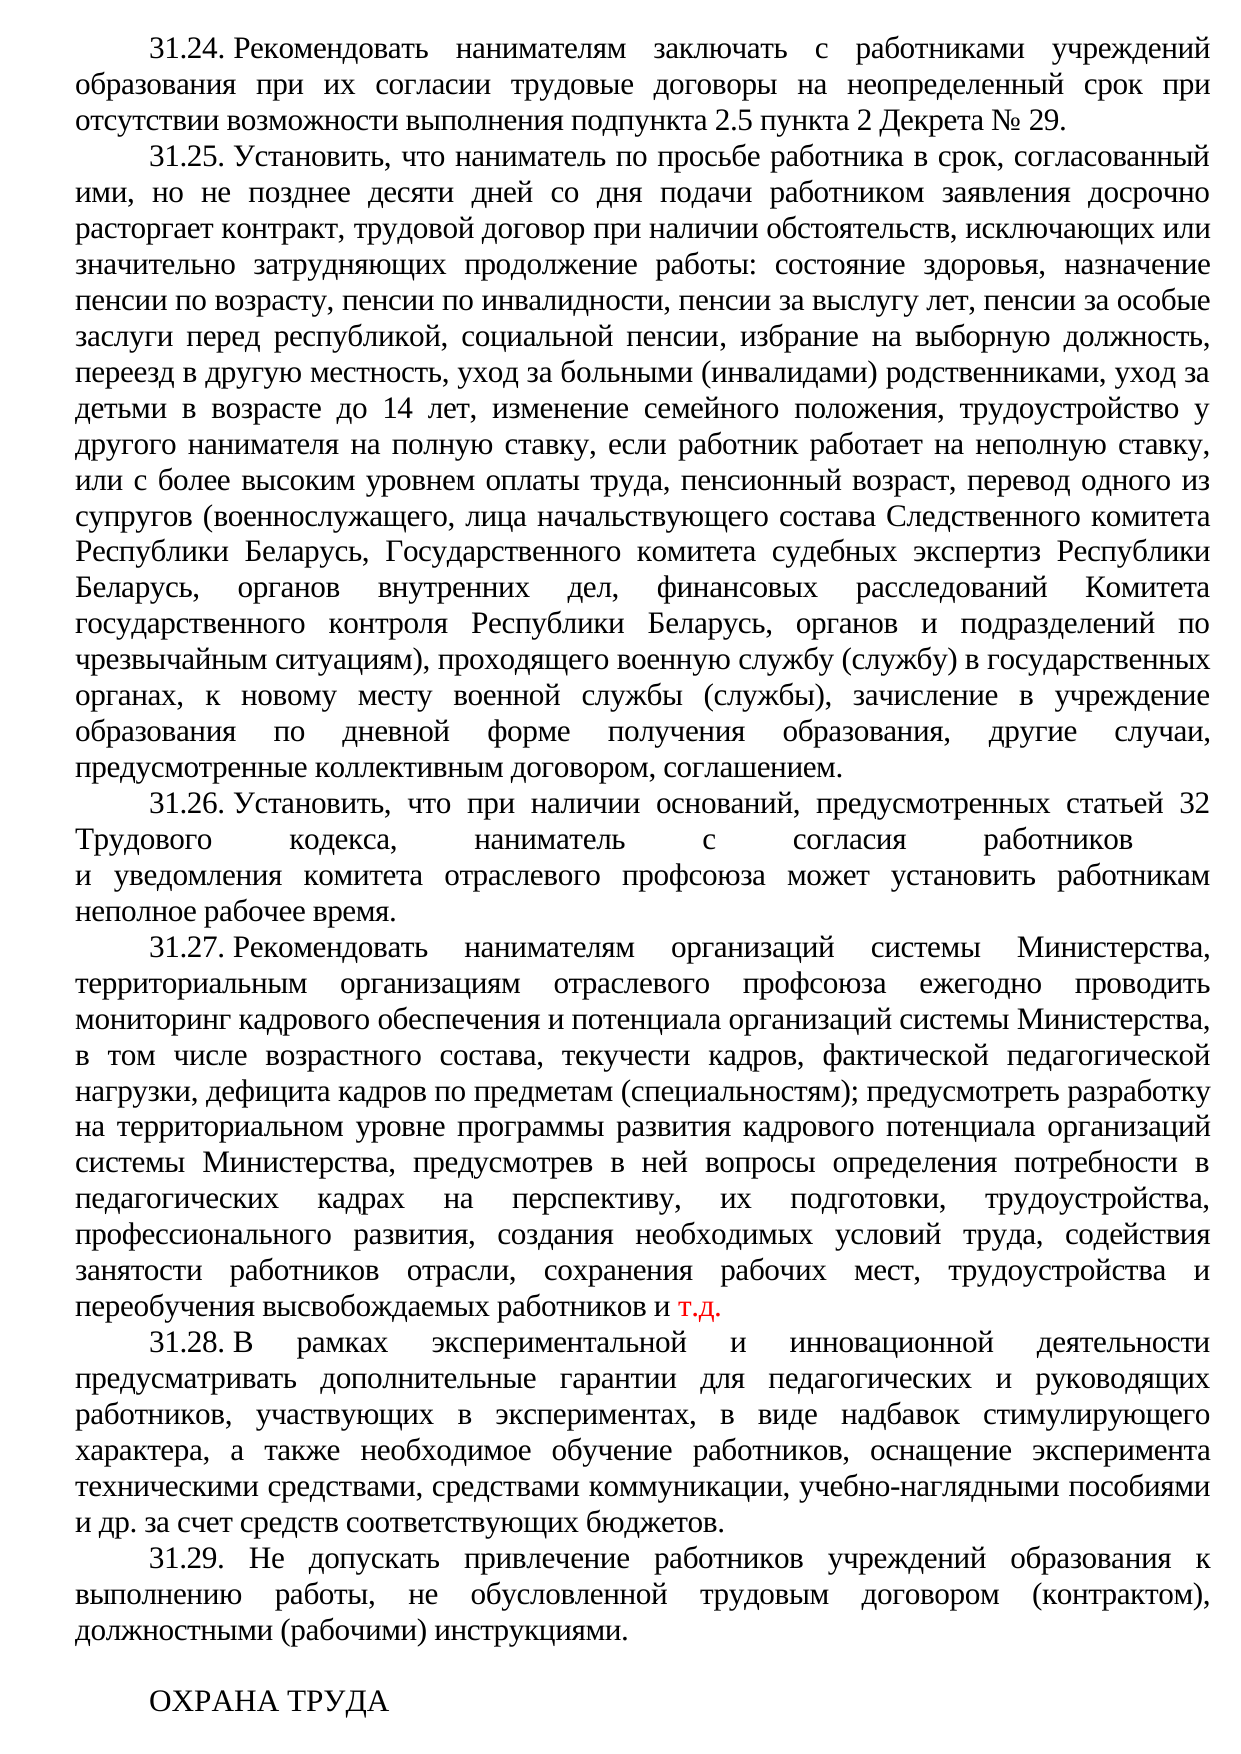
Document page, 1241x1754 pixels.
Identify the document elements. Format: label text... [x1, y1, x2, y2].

text 31.24. Рекомендовать нанимателям заключать с работниками учреждений образования при их согласии трудовые договоры на неопределенный срок при отсутствии возможности выполнения подпункта 2.5 пункта 2 Декрета № 29. [75, 29, 1211, 137]
text 31.27. Рекомендовать нанимателям организаций системы Министерства, территориальным организациям отраслевого профсоюза ежегодно проводить мониторинг кадрового обеспечения и потенциала организаций системы Министерства, в том числе возрастного состава, текучести кадров, фактической педагогической нагрузки, дефицита кадров по предметам (специальностям); предусмотреть разработку на территориальном уровне программы развития кадрового потенциала организаций системы Министерства, предусмотрев в ней вопросы определения потребности в педагогических кадрах на перспективу, их подготовки, трудоустройства, профессионального развития, создания необходимых условий труда, содействия занятости работников отрасли, сохранения рабочих мест, трудоустройства и переобучения высвобождаемых работников и т.д. [75, 928, 1211, 1323]
text Охрана труда [75, 1683, 1211, 1719]
text 31.26. Установить, что при наличии оснований, предусмотренных статьей 32 Трудового кодекса, наниматель с согласия работников и уведомления комитета отраслевого профсоюза может установить работникам неполное рабочее время. [75, 784, 1211, 928]
text 31.28. В рамках экспериментальной и инновационной деятельности предусматривать дополнительные гарантии для педагогических и руководящих работников, участвующих в экспериментах, в виде надбавок стимулирующего характера, а также необходимое обучение работников, оснащение эксперимента техническими средствами, средствами коммуникации, учебно-наглядными пособиями и др. за счет средств соответствующих бюджетов. [75, 1323, 1211, 1539]
text 31.29. Не допускать привлечение работников учреждений образования к выполнению работы, не обусловленной трудовым договором (контрактом), должностными (рабочими) инструкциями. [75, 1539, 1211, 1647]
text 31.25. Установить, что наниматель по просьбе работника в срок, согласованный ими, но не позднее десяти дней со дня подачи работником заявления досрочно расторгает контракт, трудовой договор при наличии обстоятельств, исключающих или значительно затрудняющих продолжение работы: состояние здоровья, назначение пенсии по возрасту, пенсии по инвалидности, пенсии за выслугу лет, пенсии за особые заслуги перед республикой, социальной пенсии, избрание на выборную должность, переезд в другую местность, уход за больными (инвалидами) родственниками, уход за детьми в возрасте до 14 лет, изменение семейного положения, трудоустройство у другого нанимателя на полную ставку, если работник работает на неполную ставку, или с более высоким уровнем оплаты труда, пенсионный возраст, перевод одного из супругов (военнослужащего, лица начальствующего состава Следственного комитета Республики Беларусь, Государственного комитета судебных экспертиз Республики Беларусь, органов внутренних дел, финансовых расследований Комитета государственного контроля Республики Беларусь, органов и подразделений по чрезвычайным ситуациям), проходящего военную службу (службу) в государственных органах, к новому месту военной службы (службы), зачисление в учреждение образования по дневной форме получения образования, другие случаи, предусмотренные коллективным договором, соглашением. [75, 137, 1211, 784]
